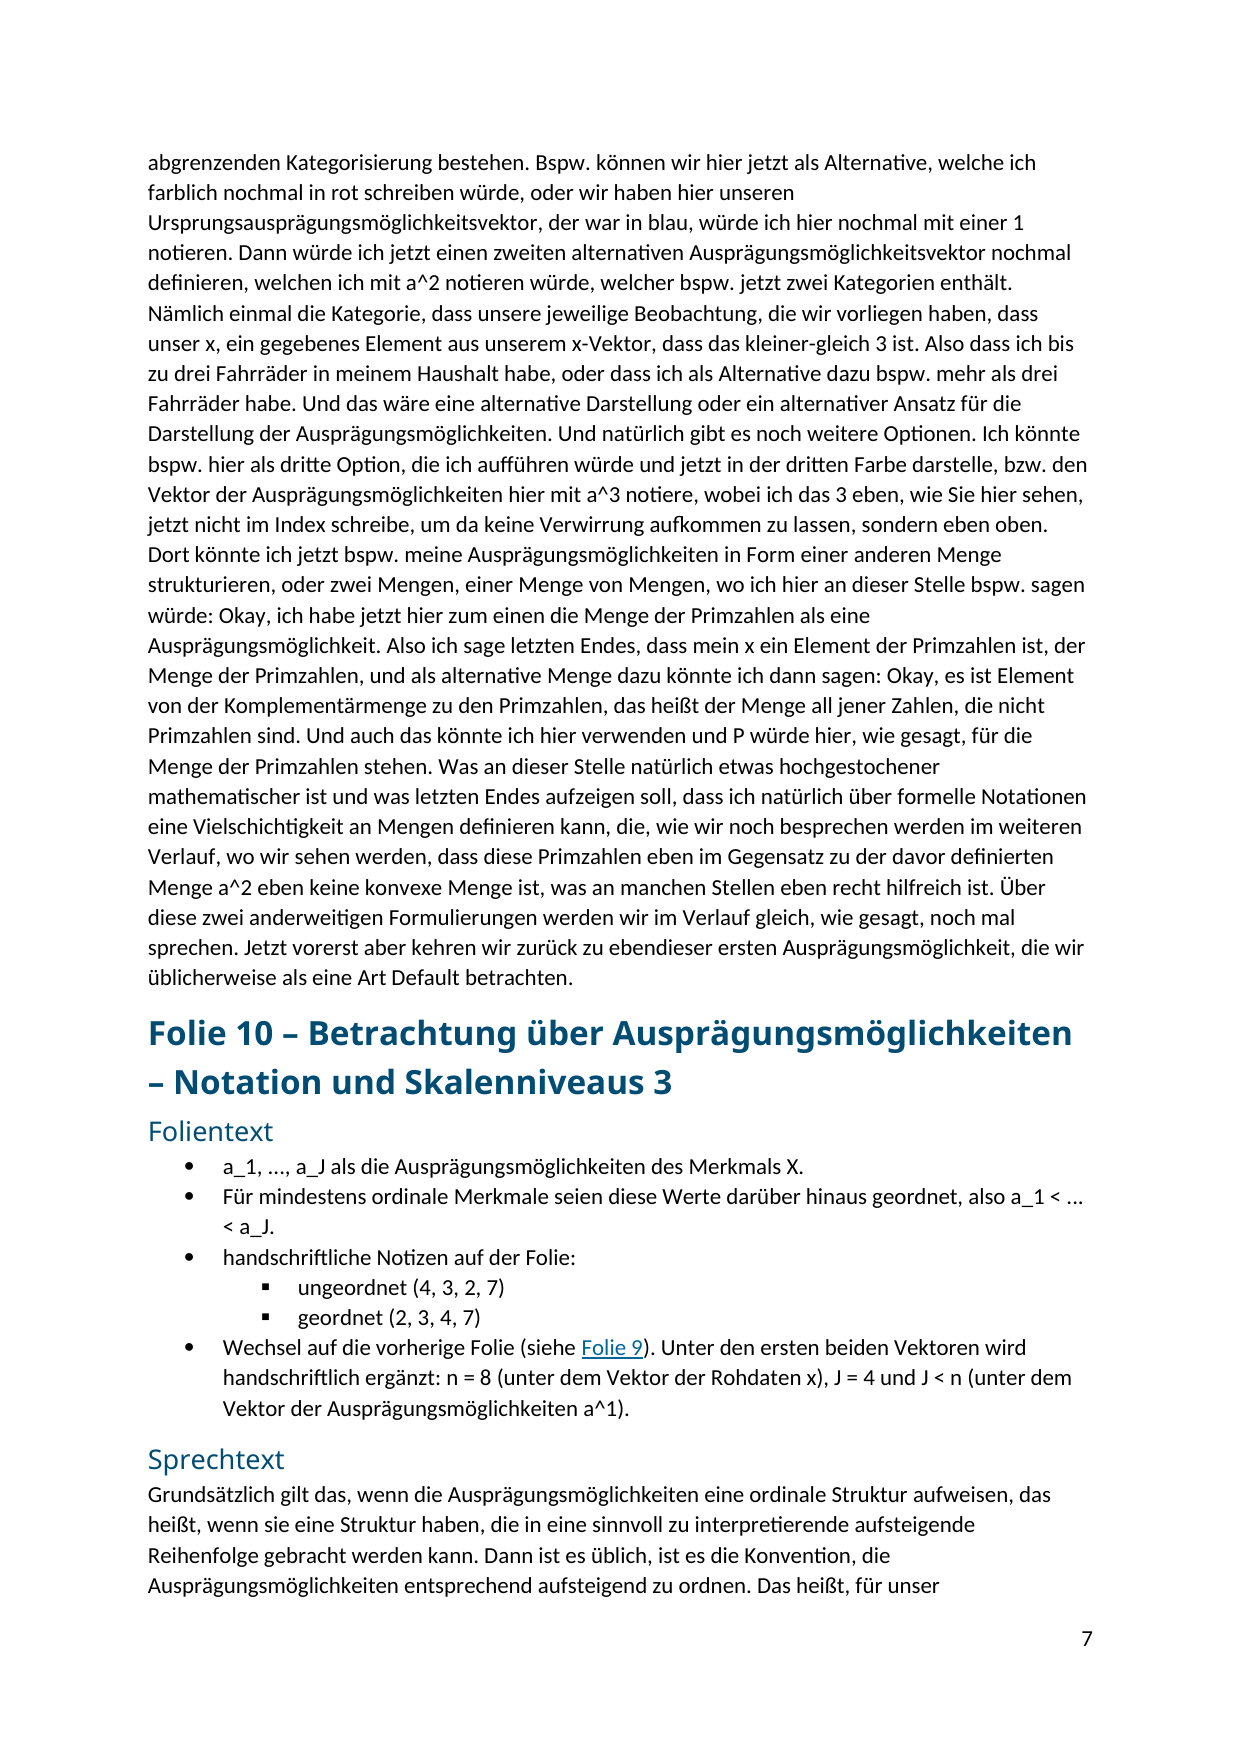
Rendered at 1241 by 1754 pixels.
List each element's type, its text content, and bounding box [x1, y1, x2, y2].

list Für mindestens ordinale Merkmale seien diese Werte darüber hinaus geordnet, also a_1 < ... < a_J. [185, 1182, 1093, 1240]
subtitle Sprechtext [148, 1441, 1093, 1477]
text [148, 148, 1093, 991]
subtitle Folientext [148, 1112, 1093, 1149]
subtitle Folie 10 – Betrachtung über Ausprägungsmöglichkeiten – Notation und Skalenniveaus 3 [148, 1010, 1093, 1104]
list a_1, ..., a_J als die Ausprägungsmöglichkeiten des Merkmals X. [185, 1152, 1093, 1180]
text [148, 1480, 1093, 1599]
list geordnet (2, 3, 4, 7) [260, 1303, 1093, 1331]
list handschriftliche Notizen auf der Folie: [185, 1243, 1093, 1271]
list Wechsel auf die vorherige Folie (siehe Folie 9). Unter den ersten beiden Vektoren wird handschriftlich ergänzt: n = 8 (unter dem Vektor der Rohdaten x), J = 4 und J < n (unter dem Vektor der Ausprägungsmöglichkeiten a^1). [185, 1333, 1093, 1422]
list ungeordnet (4, 3, 2, 7) [260, 1273, 1093, 1301]
